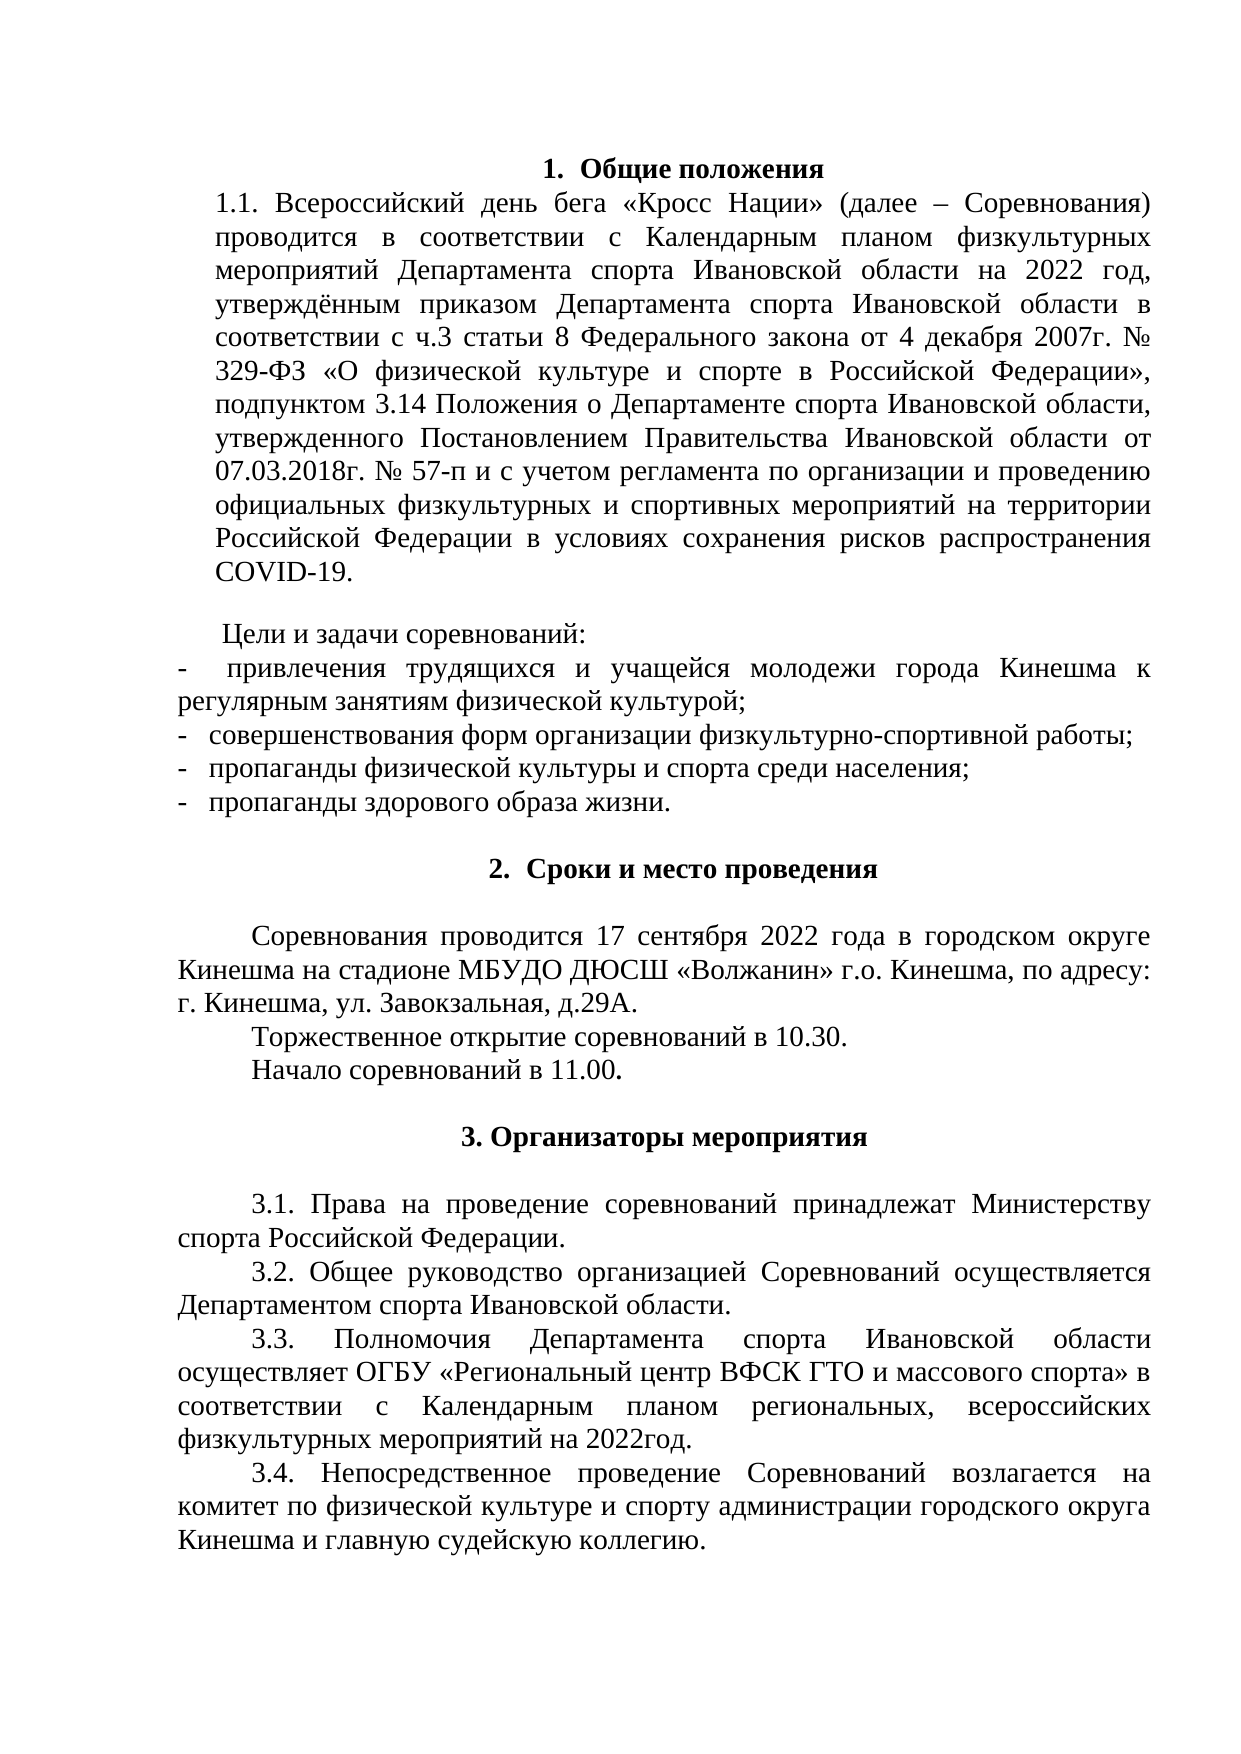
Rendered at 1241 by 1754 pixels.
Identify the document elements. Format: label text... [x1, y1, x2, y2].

subtitle 3. Организаторы мероприятия [177, 1119, 1152, 1153]
text 3.1. Права на проведение соревнований принадлежат Министерству спорта Российской Федерации. [177, 1187, 1152, 1254]
text - пропаганды физической культуры и спорта среди населения; [177, 751, 1152, 784]
text Соревнования проводится 17 сентября 2022 года в городском округе Кинешма на стадионе МБУДО ДЮСШ «Волжанин» г.о. Кинешма, по адресу: г. Кинешма, ул. Завокзальная, д.29А. [177, 918, 1152, 1019]
text - пропаганды здорового образа жизни. [177, 784, 1152, 818]
text - совершенствования форм организации физкультурно-спортивной работы; [177, 717, 1152, 751]
list Сроки и место проведения [215, 851, 1152, 885]
text Начало соревнований в 11.00. [177, 1052, 1152, 1086]
text - привлечения трудящихся и учащейся молодежи города Кинешма к регулярным занятиям физической культурой; [177, 650, 1152, 717]
text Торжественное открытие соревнований в 10.30. [177, 1019, 1152, 1052]
text Цели и задачи соревнований: [177, 616, 1152, 650]
text 3.4. Непосредственное проведение Соревнований возлагается на комитет по физической культуре и спорту администрации городского округа Кинешма и главную судейскую коллегию. [177, 1455, 1152, 1556]
text 3.2. Общее руководство организацией Соревнований осуществляется Департаментом спорта Ивановской области. [177, 1254, 1152, 1321]
text 1.1. Всероссийский день бега «Кросс Нации» (далее – Соревнования) проводится в соответствии с Календарным планом физкультурных мероприятий Департамента спорта Ивановской области на 2022 год, утверждённым приказом Департамента спорта Ивановской области в соответствии с ч.3 статьи 8 Федерального закона от 4 декабря 2007г. № 329-ФЗ «О физической культуре и спорте в Российской Федерации», подпунктом 3.14 Положения о Департаменте спорта Ивановской области, утвержденного Постановлением Правительства Ивановской области от 07.03.2018г. № 57-п и с учетом регламента по организации и проведению официальных физкультурных и спортивных мероприятий на территории Российской Федерации в условиях сохранения рисков распространения COVID-19. [215, 185, 1152, 588]
subtitle Общие положения [215, 152, 1152, 185]
text 3.3. Полномочия Департамента спорта Ивановской области осуществляет ОГБУ «Региональный центр ВФСК ГТО и массового спорта» в соответствии с Календарным планом региональных, всероссийских физкультурных мероприятий на 2022год. [177, 1321, 1152, 1455]
